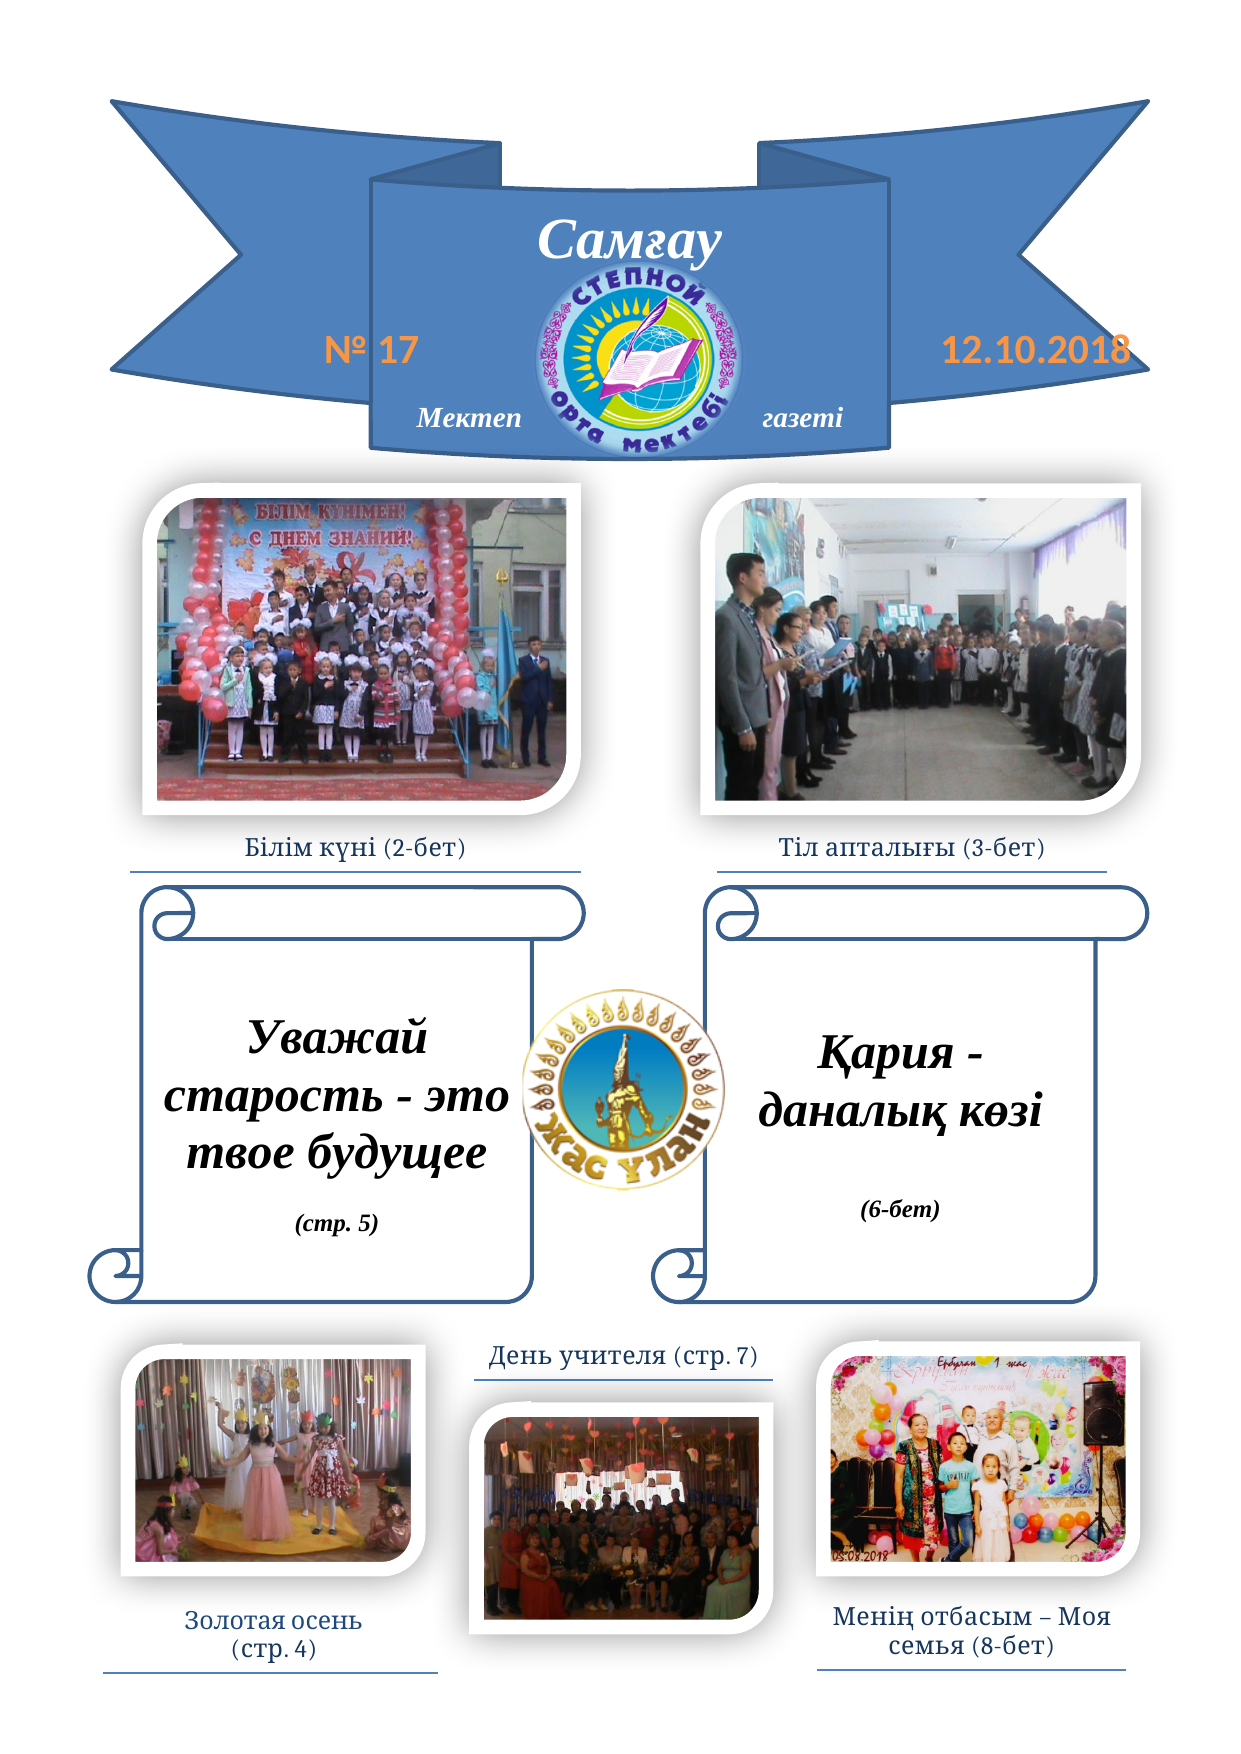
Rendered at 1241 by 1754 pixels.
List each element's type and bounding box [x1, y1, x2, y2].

picture [831, 1357, 1125, 1561]
picture [522, 989, 728, 1191]
picture [136, 1360, 410, 1561]
picture [157, 498, 566, 800]
picture [716, 498, 1126, 800]
picture [530, 255, 748, 463]
picture [484, 1417, 758, 1619]
